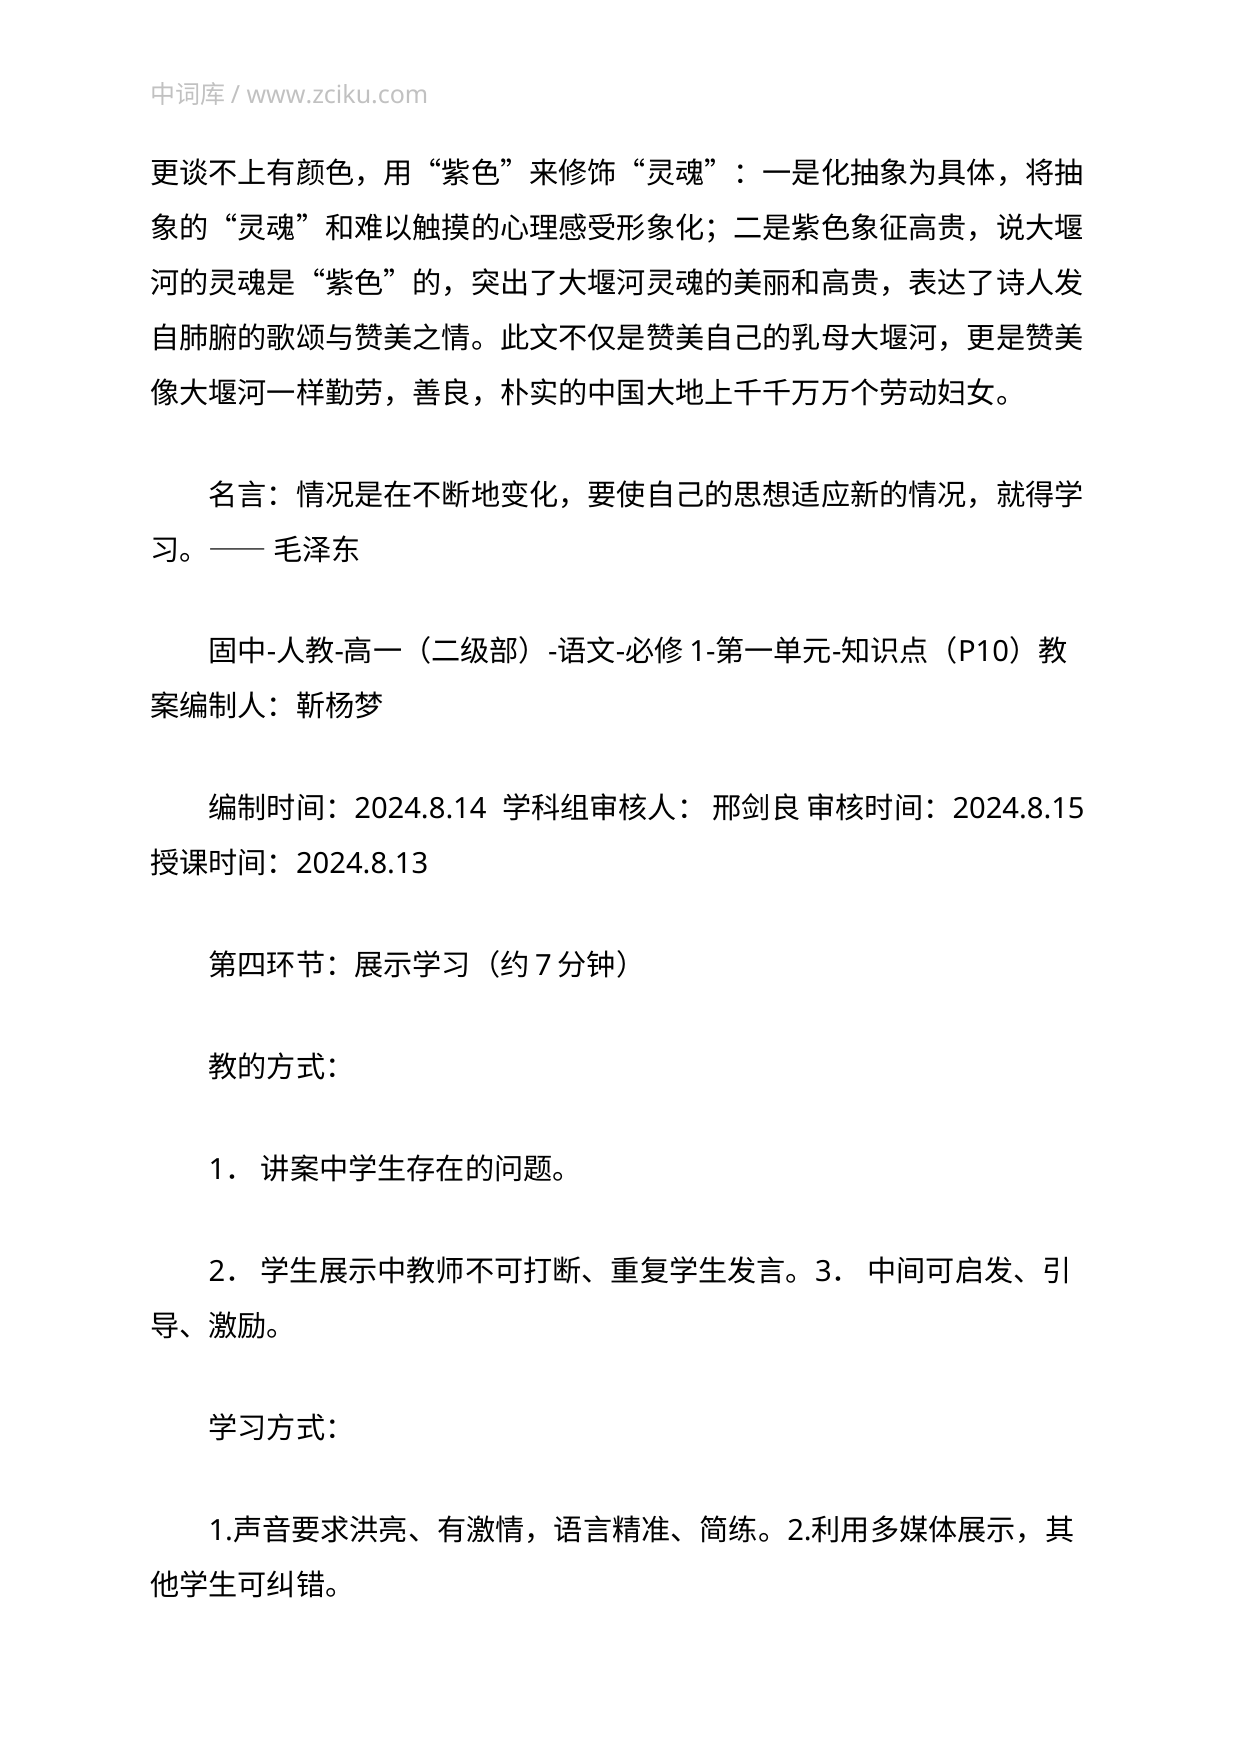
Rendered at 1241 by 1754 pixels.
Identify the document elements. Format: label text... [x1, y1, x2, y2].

text 名言：情况是在不断地变化，要使自己的思想适应新的情况，就得学习。—— 毛泽东 [150, 471, 1090, 568]
text 1． 讲案中学生存在的问题。 [150, 1146, 1090, 1188]
text 2． 学生展示中教师不可打断、重复学生发言。3． 中间可启发、引导、激励。 [150, 1247, 1090, 1345]
text 第四环节：展示学习（约7分钟） [150, 942, 1090, 984]
text 教的方式： [150, 1044, 1090, 1086]
text 固中-人教-高一（二级部）-语文-必修1-第一单元-知识点（P10）教案编制人：靳杨梦 [150, 628, 1090, 725]
text 1.声音要求洪亮、有激情，语言精准、简练。2.利用多媒体展示，其他学生可纠错。 [150, 1506, 1090, 1603]
text 学习方式： [150, 1404, 1090, 1447]
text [150, 150, 1090, 412]
text 编制时间：2024.8.14 学科组审核人： 邢剑良 审核时间：2024.8.15授课时间：2024.8.13 [150, 785, 1090, 882]
